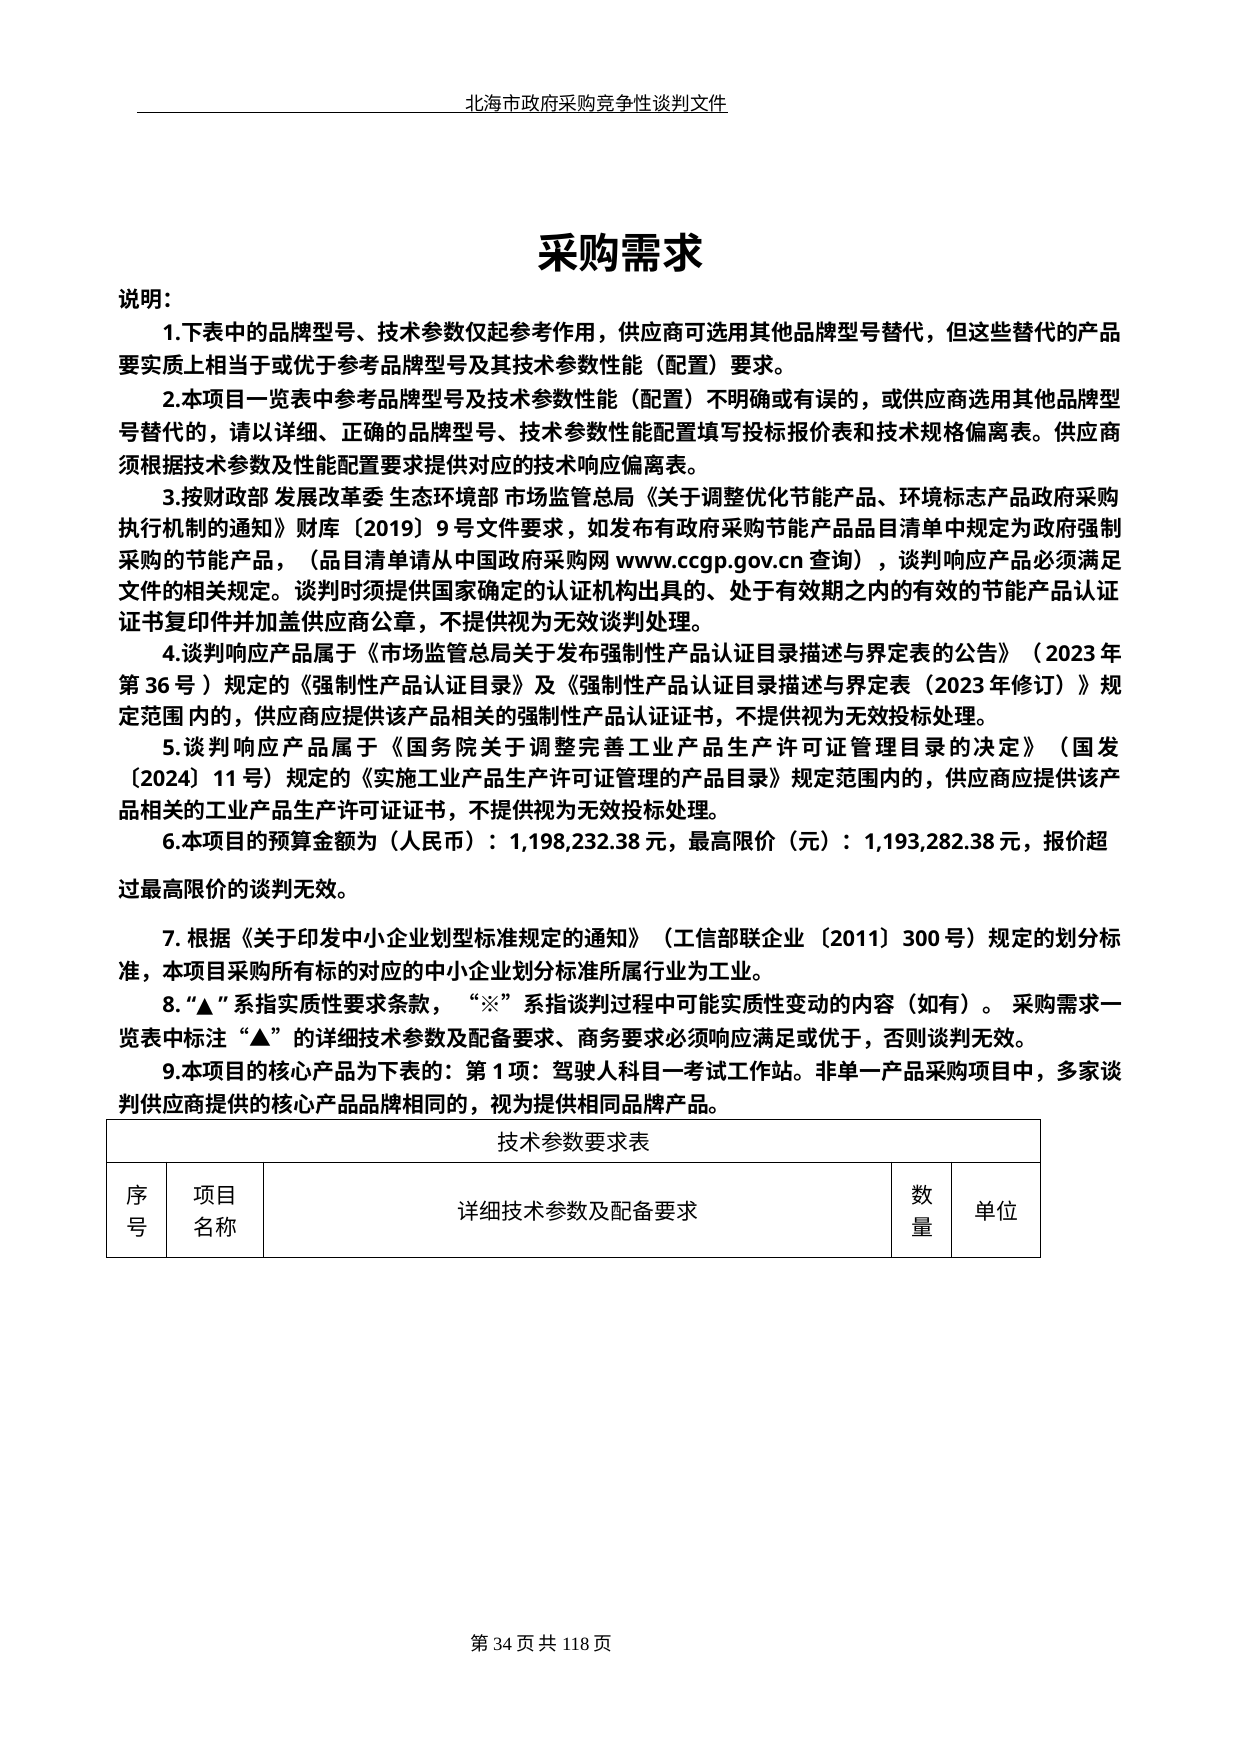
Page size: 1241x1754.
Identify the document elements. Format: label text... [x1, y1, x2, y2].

table_cell 详细技术参数及配备要求 [264, 1163, 891, 1257]
table_cell 项目 名称 [167, 1163, 263, 1257]
text 9.本项目的核心产品为下表的：第1项：驾驶人科目一考试工作站。非单一产品采购项目中，多家谈判供应商提供的核心产品品牌相同的，视为提供相同品牌产品。 [118, 1053, 1122, 1119]
text 2.本项目一览表中参考品牌型号及技术参数性能（配置）不明确或有误的，或供应商选用其他品牌型号替代的，请以详细、正确的品牌型号、技术参数性能配置填写投标报价表和技术规格偏离表。供应商须根据技术参数及性能配置要求提供对应的技术响应偏离表。 [118, 381, 1122, 481]
table_cell 单位 [952, 1163, 1040, 1257]
table_cell 序号 [107, 1163, 166, 1257]
text 采购需求 [118, 220, 1122, 281]
text 说明： [118, 281, 1122, 314]
text 3.按财政部 发展改革委 生态环境部 市场监管总局《关于调整优化节能产品、环境标志产品政府采购执行机制的通知》财库〔2019〕9号文件要求，如发布有政府采购节能产品品目清单中规定为政府强制采购的节能产品，（品目清单请从中国政府采购网www.ccgp.gov.cn查询），谈判响应产品必须满足文件的相关规定。谈判时须提供国家确定的认证机构出具的、处于有效期之内的有效的节能产品认证证书复印件并加盖供应商公章，不提供视为无效谈判处理。 [118, 481, 1122, 637]
text 8. “▲” 系指实质性要求条款， “※”系指谈判过程中可能实质性变动的内容（如有）。 采购需求一览表中标注“▲”的详细技术参数及配备要求、商务要求必须响应满足或优于，否则谈判无效。 [118, 986, 1122, 1053]
text 4.谈判响应产品属于《市场监管总局关于发布强制性产品认证目录描述与界定表的公告》（2023年第36号 ）规定的《强制性产品认证目录》及《强制性产品认证目录描述与界定表（2023年修订）》规定范围 内的，供应商应提供该产品相关的强制性产品认证证书，不提供视为无效投标处理。 [118, 637, 1122, 731]
text 1.下表中的品牌型号、技术参数仅起参考作用，供应商可选用其他品牌型号替代，但这些替代的产品要实质上相当于或优于参考品牌型号及其技术参数性能（配置）要求。 [118, 314, 1122, 381]
table_cell 数量 [892, 1163, 951, 1257]
text 6.本项目的预算金额为（人民币）：1,198,232.38元，最高限价（元）：1,193,282.38元，报价超过最高限价的谈判无效。 [118, 824, 1122, 903]
text 7. 根据《关于印发中小企业划型标准规定的通知》（工信部联企业〔2011〕300号）规定的划分标准，本项目采购所有标的对应的中小企业划分标准所属行业为工业。 [118, 919, 1122, 986]
text 5.谈判响应产品属于《国务院关于调整完善工业产品生产许可证管理目录的决定》（国发〔2024〕11号）规定的《实施工业产品生产许可证管理的产品目录》规定范围内的，供应商应提供该产品相关的工业产品生产许可证证书，不提供视为无效投标处理。 [118, 731, 1122, 824]
table_header 技术参数要求表 [107, 1120, 1040, 1162]
